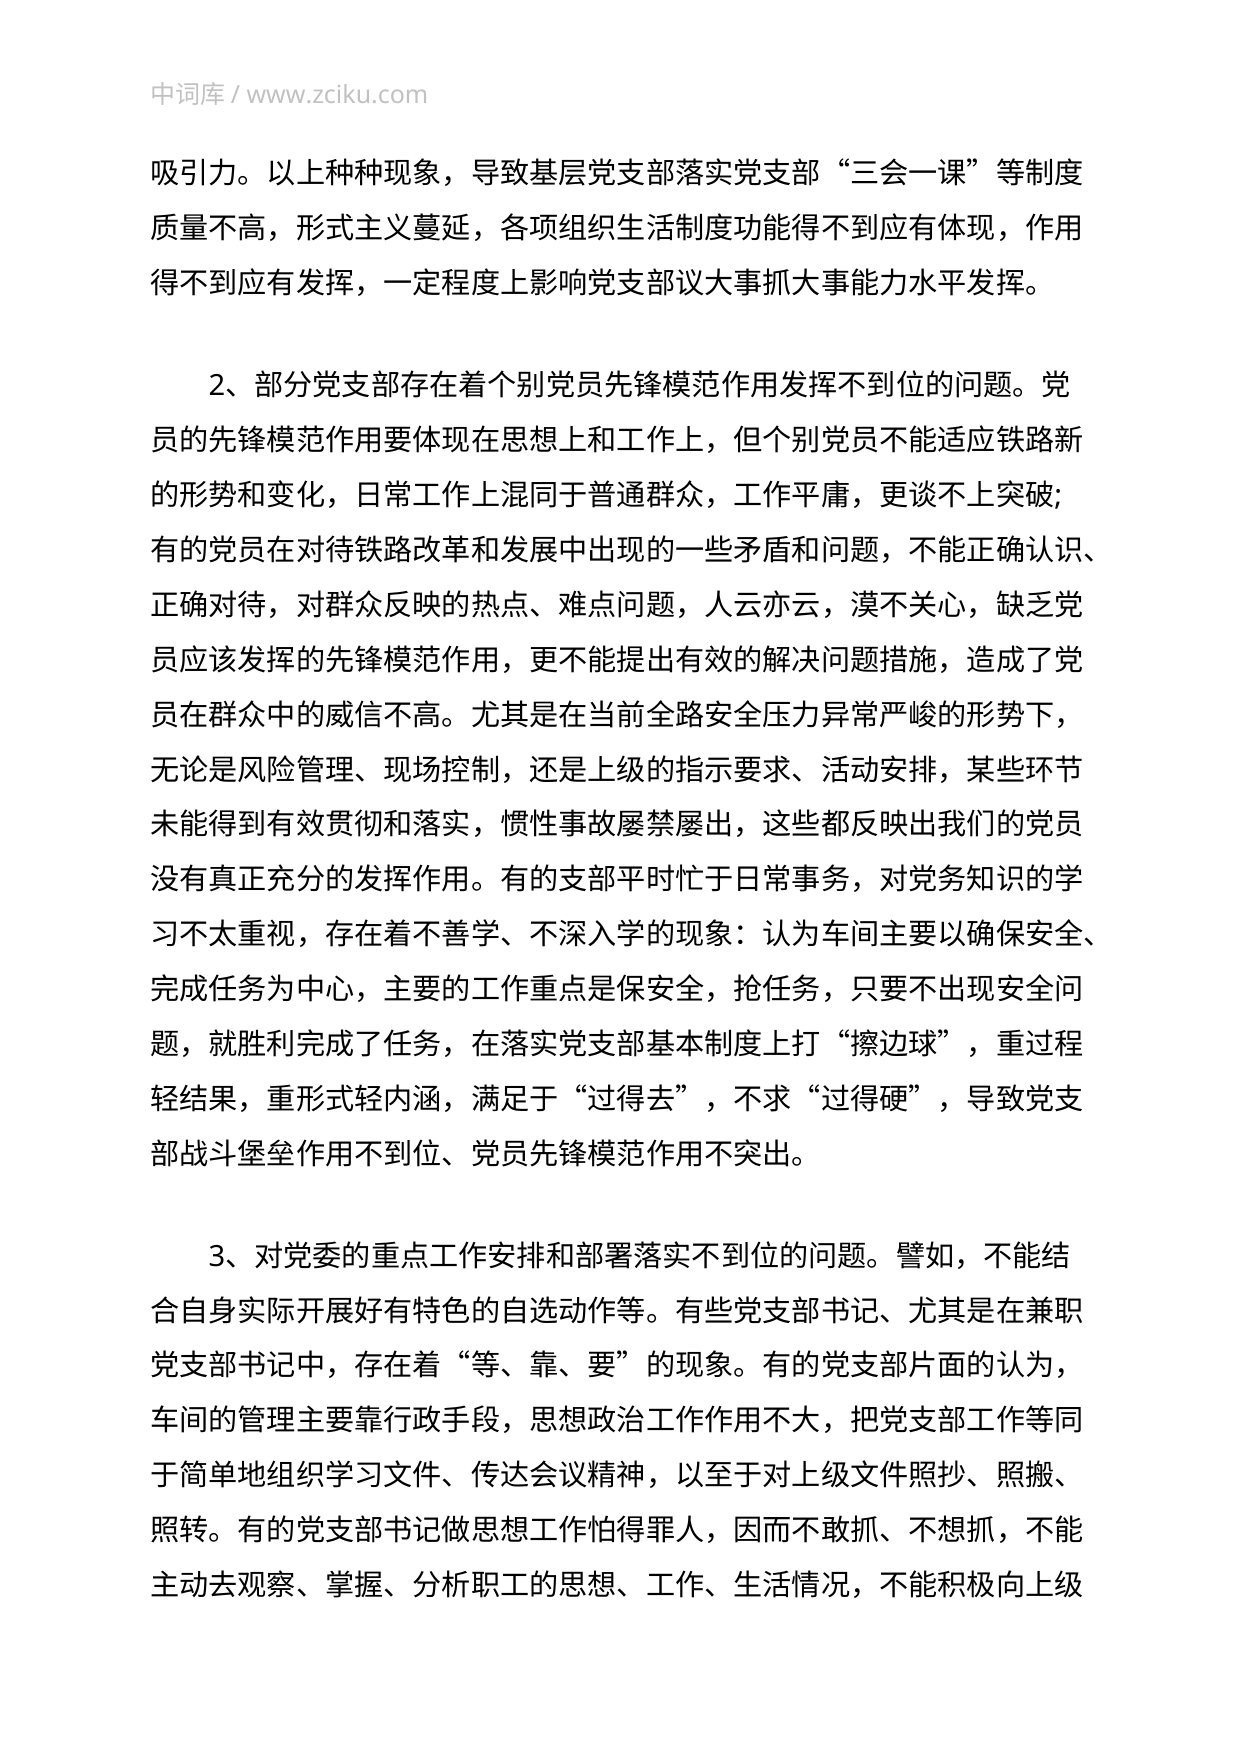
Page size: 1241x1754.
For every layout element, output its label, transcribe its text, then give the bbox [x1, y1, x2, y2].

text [150, 150, 1090, 302]
text 2、部分党支部存在着个别党员先锋模范作用发挥不到位的问题。党员的先锋模范作用要体现在思想上和工作上，但个别党员不能适应铁路新的形势和变化，日常工作上混同于普通群众，工作平庸，更谈不上突破;有的党员在对待铁路改革和发展中出现的一些矛盾和问题，不能正确认识、正确对待，对群众反映的热点、难点问题，人云亦云，漠不关心，缺乏党员应该发挥的先锋模范作用，更不能提出有效的解决问题措施，造成了党员在群众中的威信不高。尤其是在当前全路安全压力异常严峻的形势下，无论是风险管理、现场控制，还是上级的指示要求、活动安排，某些环节未能得到有效贯彻和落实，惯性事故屡禁屡出，这些都反映出我们的党员没有真正充分的发挥作用。有的支部平时忙于日常事务，对党务知识的学习不太重视，存在着不善学、不深入学的现象：认为车间主要以确保安全、完成任务为中心，主要的工作重点是保安全，抢任务，只要不出现安全问题，就胜利完成了任务，在落实党支部基本制度上打“擦边球”，重过程轻结果，重形式轻内涵，满足于“过得去”，不求“过得硬”，导致党支部战斗堡垒作用不到位、党员先锋模范作用不突出。 [150, 362, 1090, 1173]
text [150, 1232, 1090, 1604]
